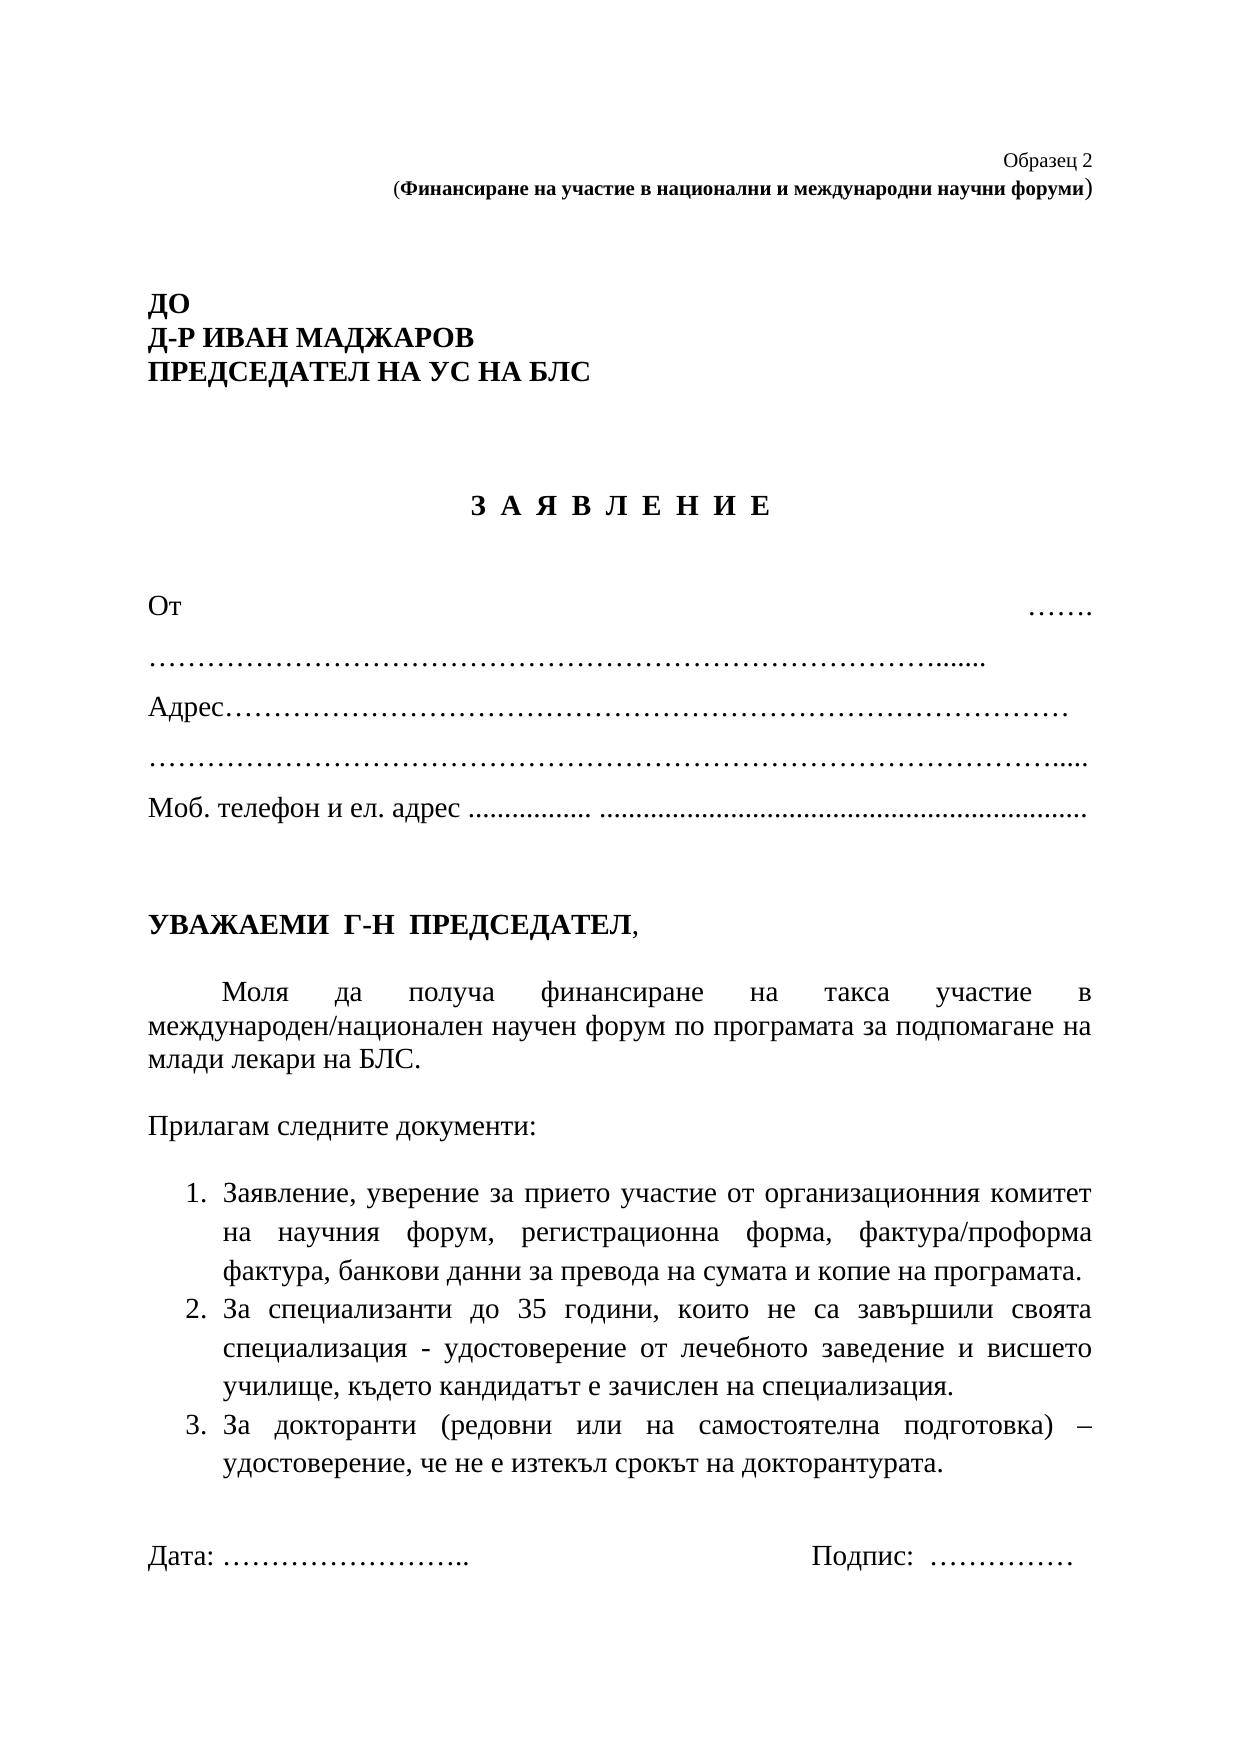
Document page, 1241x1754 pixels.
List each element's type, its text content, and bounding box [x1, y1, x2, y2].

list За докторанти (редовни или на самостоятелна подготовка) – удостоверение, че не е изтекъл срокът на докторантурата. [185, 1407, 1093, 1479]
text (Финансиране на участие в национални и международни научни форуми) [221, 172, 1093, 229]
text Моля да получа финансиране на такса участие в международен/национален научен форум по програмата за подпомагане на млади лекари на БЛС. [148, 974, 1093, 1075]
text Моб. телефон и ел. адрес ................. ................................................................... [148, 790, 1093, 823]
text ДО [148, 287, 1093, 320]
text Д-Р ИВАН МАДЖАРОВ [148, 320, 1093, 354]
text От …….………………………………………………………………………....... [148, 588, 1093, 672]
text Адрес………………………………………………………………………………………………………………………………………………………………..... [148, 689, 1093, 773]
text Образец 2 [448, 148, 1093, 172]
text ПРЕДСЕДАТЕЛ НА УС НА БЛС [148, 354, 1093, 387]
text Прилагам следните документи: [148, 1108, 1093, 1142]
text Дата: …………………….. Подпис: …………… [148, 1538, 1093, 1572]
text УВАЖАЕМИ Г-Н ПРЕДСЕДАТЕЛ, [148, 907, 1093, 941]
list Заявление, уверение за прието участие от организационния комитет на научния форум, регистрационна форма, фактура/проформа фактура, банкови данни за превода на сумата и копие на програмата. [185, 1176, 1093, 1286]
list За специализанти до 35 години, които не са завършили своята специализация - удостоверение от лечебното заведение и висшето училище, където кандидатът е зачислен на специализация. [185, 1291, 1093, 1402]
text З А Я В Л Е Н И Е [148, 488, 1093, 521]
